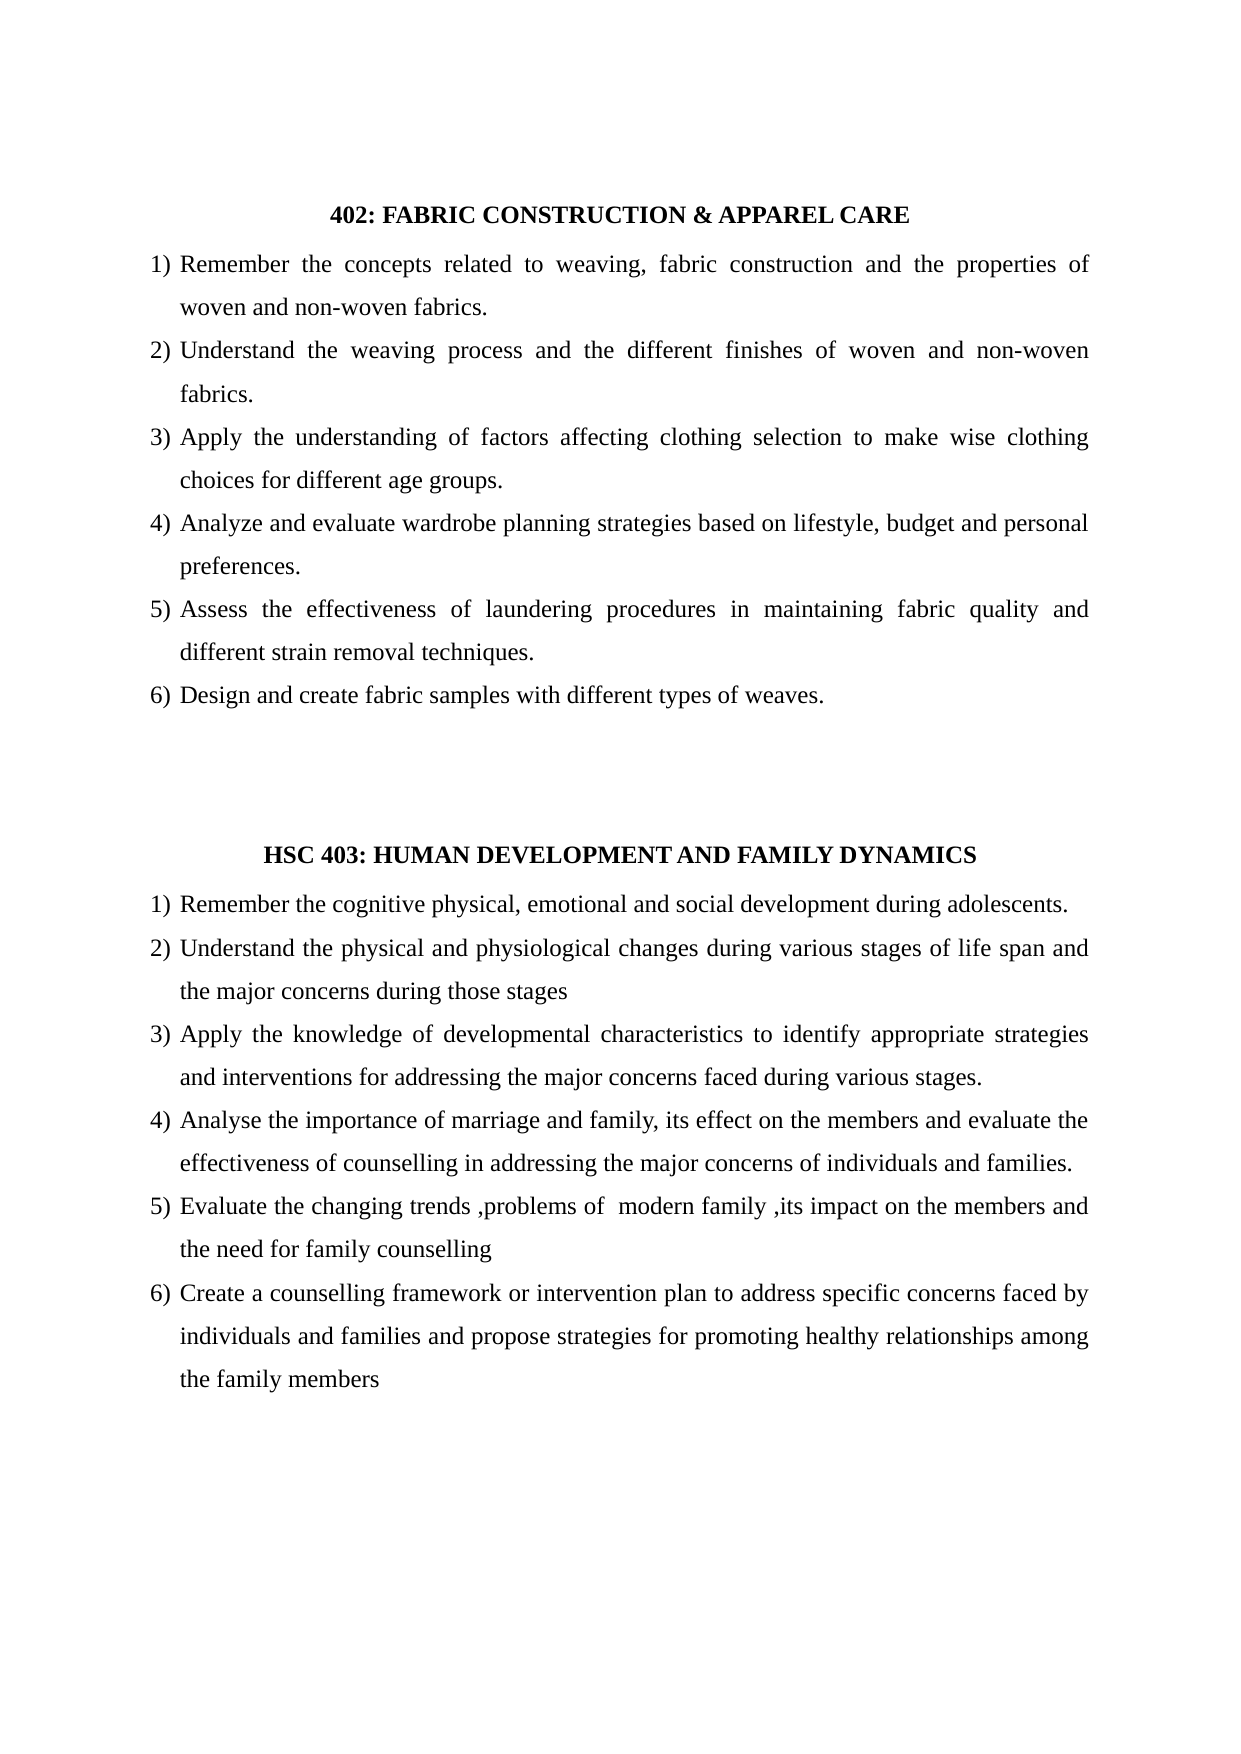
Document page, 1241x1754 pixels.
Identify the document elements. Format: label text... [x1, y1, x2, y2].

list Understand the weaving process and the different finishes of woven and non-woven fabrics. [150, 336, 1090, 407]
list Remember the cognitive physical, emotional and social development during adolescents. [150, 889, 1090, 918]
list Remember the concepts related to weaving, fabric construction and the properties of woven and non-woven fabrics. [150, 249, 1090, 321]
text HSC 403: HUMAN DEVELOPMENT AND FAMILY DYNAMICS [150, 840, 1090, 868]
list Apply the understanding of factors affecting clothing selection to make wise clothing choices for different age groups. [150, 422, 1090, 494]
list Apply the knowledge of developmental characteristics to identify appropriate strategies and interventions for addressing the major concerns faced during various stages. [150, 1019, 1090, 1091]
list Create a counselling framework or intervention plan to address specific concerns faced by individuals and families and propose strategies for promoting healthy relationships among the family members [150, 1278, 1090, 1393]
list Understand the physical and physiological changes during various stages of life span and the major concerns during those stages [150, 933, 1090, 1004]
list Assess the effectiveness of laundering procedures in maintaining fabric quality and different strain removal techniques. [150, 594, 1090, 666]
list Analyze and evaluate wardrobe planning strategies based on lifestyle, budget and personal preferences. [150, 508, 1090, 580]
list Analyse the importance of marriage and family, its effect on the members and evaluate the effectiveness of counselling in addressing the major concerns of individuals and families. [150, 1105, 1090, 1177]
text 402: FABRIC CONSTRUCTION & APPAREL CARE [150, 200, 1090, 228]
list Evaluate the changing trends ,problems of modern family ,its impact on the members and the need for family counselling [150, 1191, 1090, 1263]
list Design and create fabric samples with different types of weaves. [150, 681, 1090, 709]
